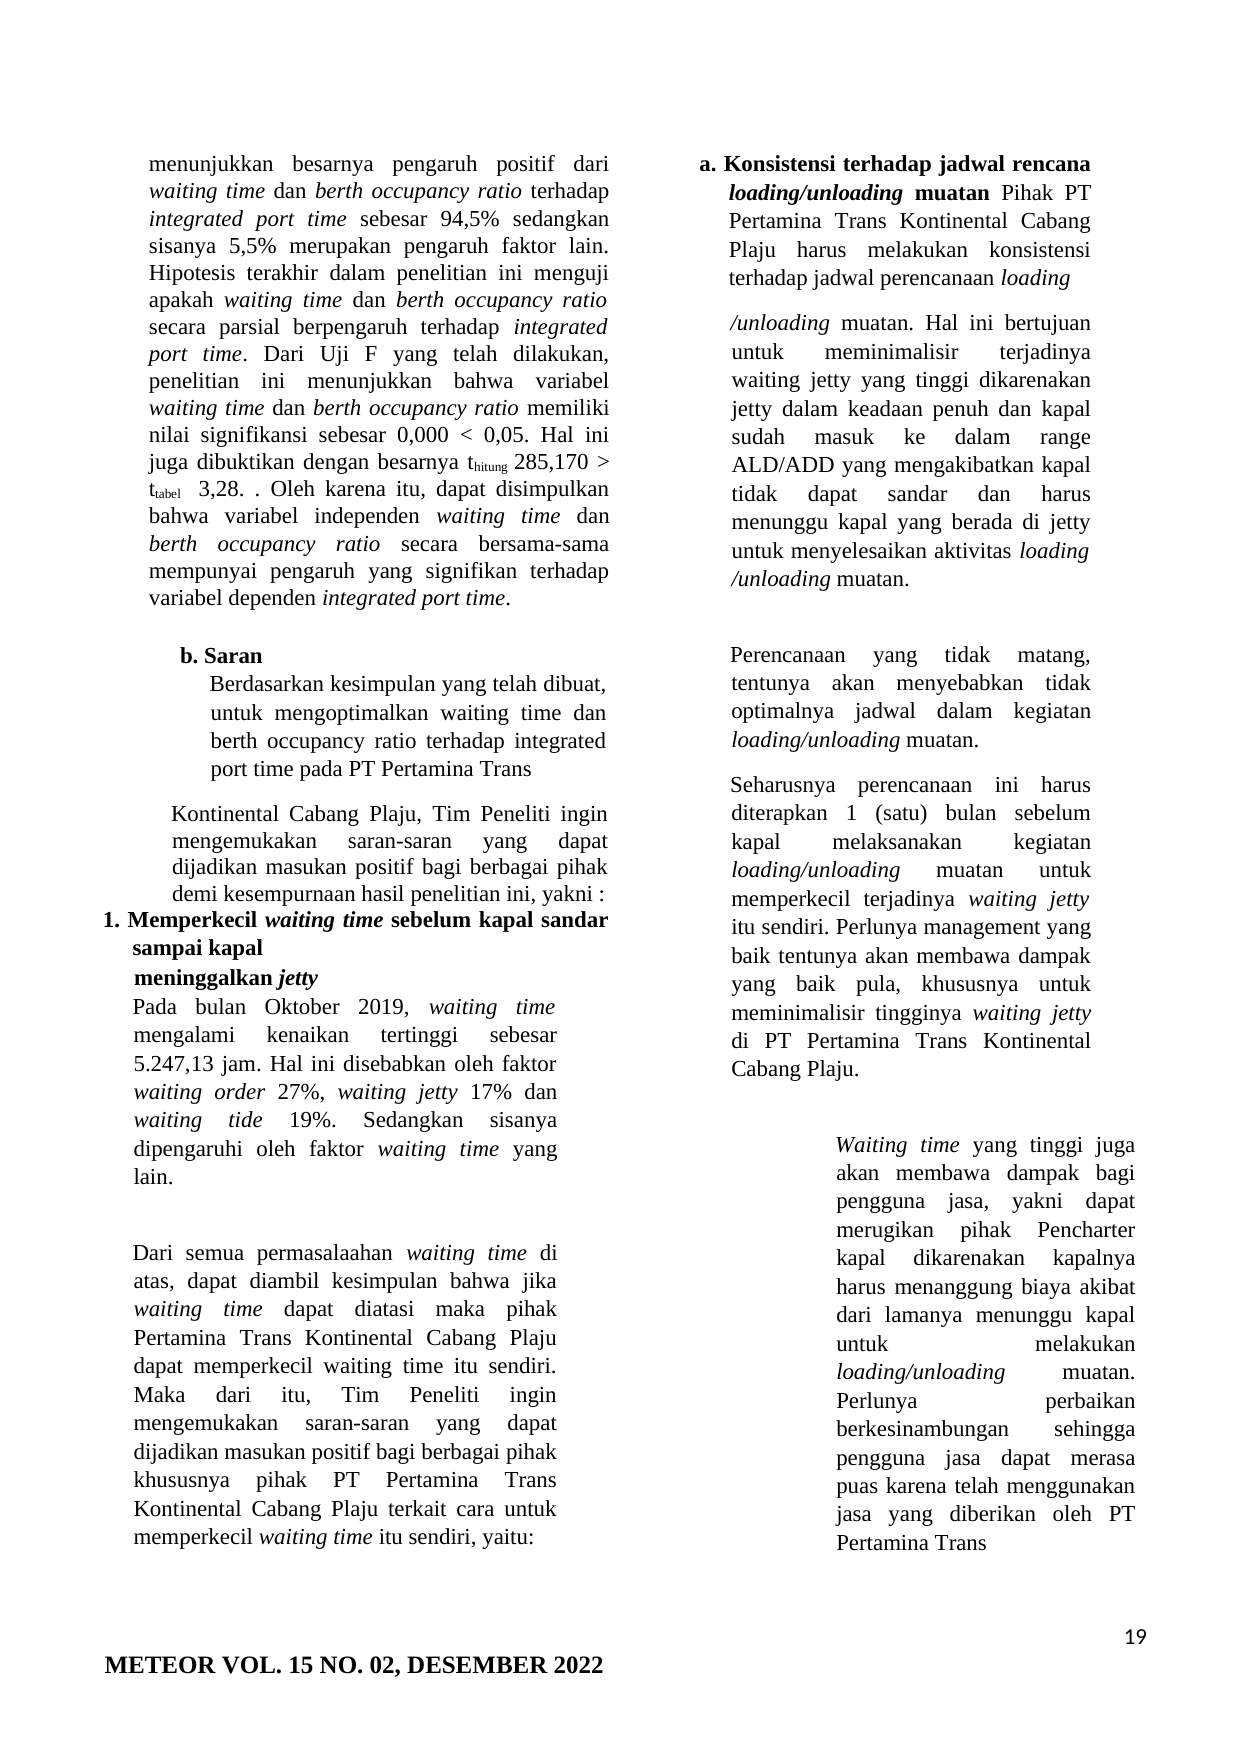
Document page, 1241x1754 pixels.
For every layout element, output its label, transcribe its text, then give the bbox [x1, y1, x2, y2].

text Dari semua permasalaahan waiting time di atas, dapat diambil kesimpulan bahwa jika waiting time dapat diatasi maka pihak Pertamina Trans Kontinental Cabang Plaju dapat memperkecil waiting time itu sendiri. Maka dari itu, Tim Peneliti ingin mengemukakan saran-saran yang dapat dijadikan masukan positif bagi berbagai pihak khususnya pihak PT Pertamina Trans Kontinental Cabang Plaju terkait cara untuk memperkecil waiting time itu sendiri, yaitu: [132, 1239, 557, 1549]
text Perencanaan yang tidak matang, tentunya akan menyebabkan tidak optimalnya jadwal dalam kegiatan loading/unloading muatan. [730, 641, 1091, 752]
text a. Konsistensi terhadap jadwal rencana loading/unloading muatan Pihak PT Pertamina Trans Kontinental Cabang Plaju harus melakukan konsistensi terhadap jadwal perencanaan loading [699, 151, 1091, 291]
subtitle b. Saran [180, 642, 609, 668]
subtitle meninggalkan jetty [134, 964, 609, 991]
text Waiting time yang tinggi juga akan membawa dampak bagi pengguna jasa, yakni dapat merugikan pihak Pencharter kapal dikarenakan kapalnya harus menanggung biaya akibat dari lamanya menunggu kapal untuk melakukan loading/unloading muatan. Perlunya perbaikan berkesinambungan sehingga pengguna jasa dapat merasa puas karena telah menggunakan jasa yang diberikan oleh PT Pertamina Trans [835, 1131, 1135, 1555]
text Pada bulan Oktober 2019, waiting time mengalami kenaikan tertinggi sebesar 5.247,13 jam. Hal ini disebabkan oleh faktor waiting order 27%, waiting jetty 17% dan waiting tide 19%. Sedangkan sisanya dipengaruhi oleh faktor waiting time yang lain. [132, 993, 557, 1190]
text Berdasarkan kesimpulan yang telah dibuat, untuk mengoptimalkan waiting time dan berth occupancy ratio terhadap integrated port time pada PT Pertamina Trans [209, 670, 607, 782]
text 1. Memperkecil waiting time sebelum kapal sandar sampai kapal [103, 906, 609, 961]
text Seharusnya perencanaan ini harus diterapkan 1 (satu) bulan sebelum kapal melaksanakan kegiatan loading/unloading muatan untuk memperkecil terjadinya waiting jetty itu sendiri. Perlunya management yang baik tentunya akan membawa dampak yang baik pula, khususnya untuk meminimalisir tingginya waiting jetty di PT Pertamina Trans Kontinental Cabang Plaju. [730, 771, 1091, 1082]
text /unloading muatan. Hal ini bertujuan untuk meminimalisir terjadinya waiting jetty yang tinggi dikarenakan jetty dalam keadaan penuh dan kapal sudah masuk ke dalam range ALD/ADD yang mengakibatkan kapal tidak dapat sandar dan harus menunggu kapal yang berada di jetty untuk menyelesaikan aktivitas loading /unloading muatan. [730, 309, 1091, 592]
text Kontinental Cabang Plaju, Tim Peneliti ingin mengemukakan saran-saran yang dapat dijadikan masukan positif bagi berbagai pihak demi kesempurnaan hasil penelitian ini, yakni : [171, 801, 608, 906]
